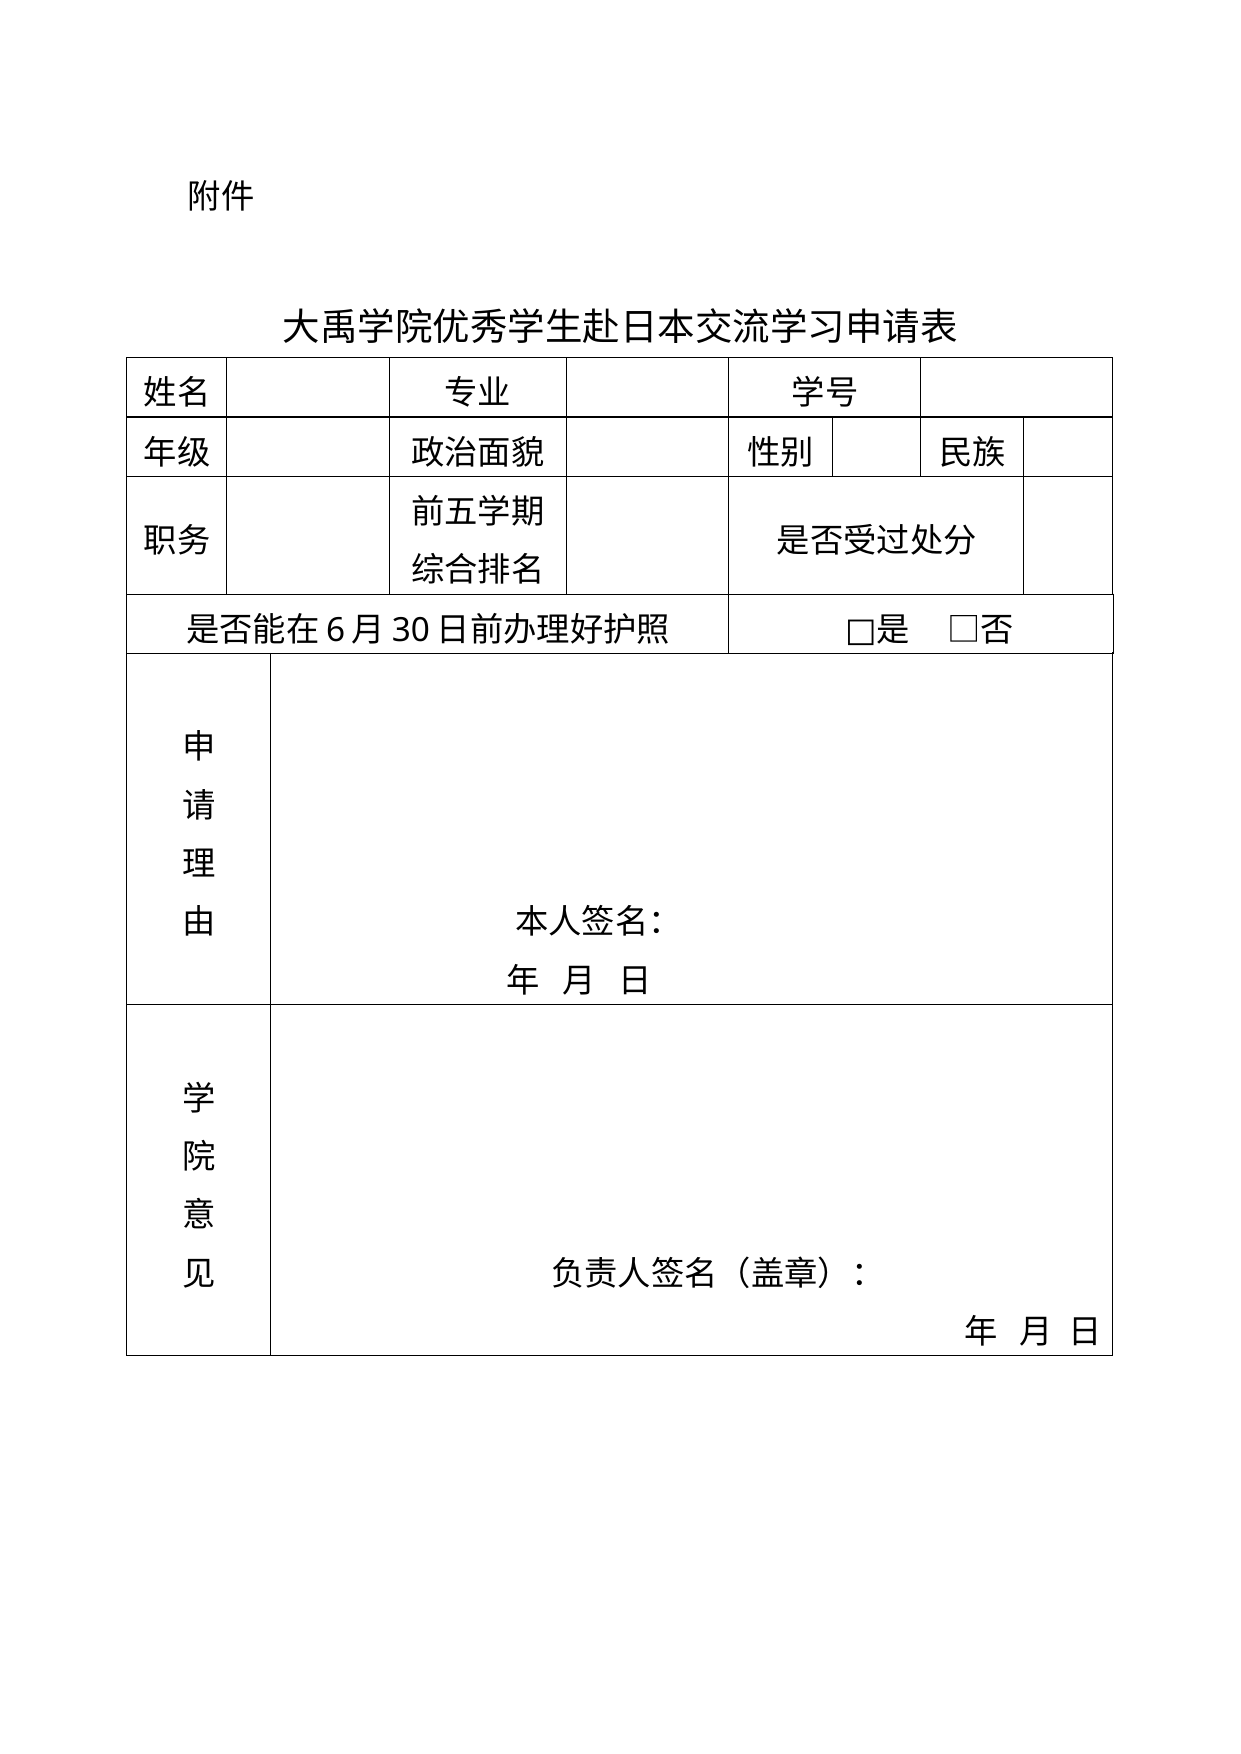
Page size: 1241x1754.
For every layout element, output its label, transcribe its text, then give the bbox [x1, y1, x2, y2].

table_cell 职务 [127, 477, 226, 593]
text 附件 [187, 162, 1053, 227]
table_cell 前五学期综合排名 [390, 477, 566, 593]
table_header 学号 [729, 358, 920, 416]
table_header [921, 358, 1112, 416]
table_header 专业 [390, 358, 566, 416]
table_cell 政治面貌 [390, 418, 566, 476]
table_cell 学 院 意 见 [127, 1005, 270, 1355]
table_cell [1024, 418, 1112, 476]
table_cell 是否能在6月30日前办理好护照 [127, 595, 728, 653]
table_cell 性别 [729, 418, 832, 476]
table_cell 是否受过处分 [729, 477, 1023, 593]
table_cell [227, 418, 389, 476]
table_cell [833, 418, 920, 476]
table_cell 负责人签名（盖章）： 年 月 日 [271, 1005, 1112, 1355]
table_cell [1024, 477, 1112, 593]
table_cell 本人签名： 年 月 日 [271, 654, 1112, 1004]
table_cell 年级 [127, 418, 226, 476]
table_cell [567, 477, 728, 593]
table_header [227, 358, 389, 416]
table_cell [567, 418, 728, 476]
text 大禹学院优秀学生赴日本交流学习申请表 [187, 292, 1053, 357]
table_header 姓名 [127, 358, 226, 416]
table_cell 申 请 理 由 [127, 654, 270, 1004]
table_header [567, 358, 728, 416]
table_cell [227, 477, 389, 593]
table_cell 民族 [921, 418, 1023, 476]
table_cell □是 □否 [729, 595, 1113, 653]
